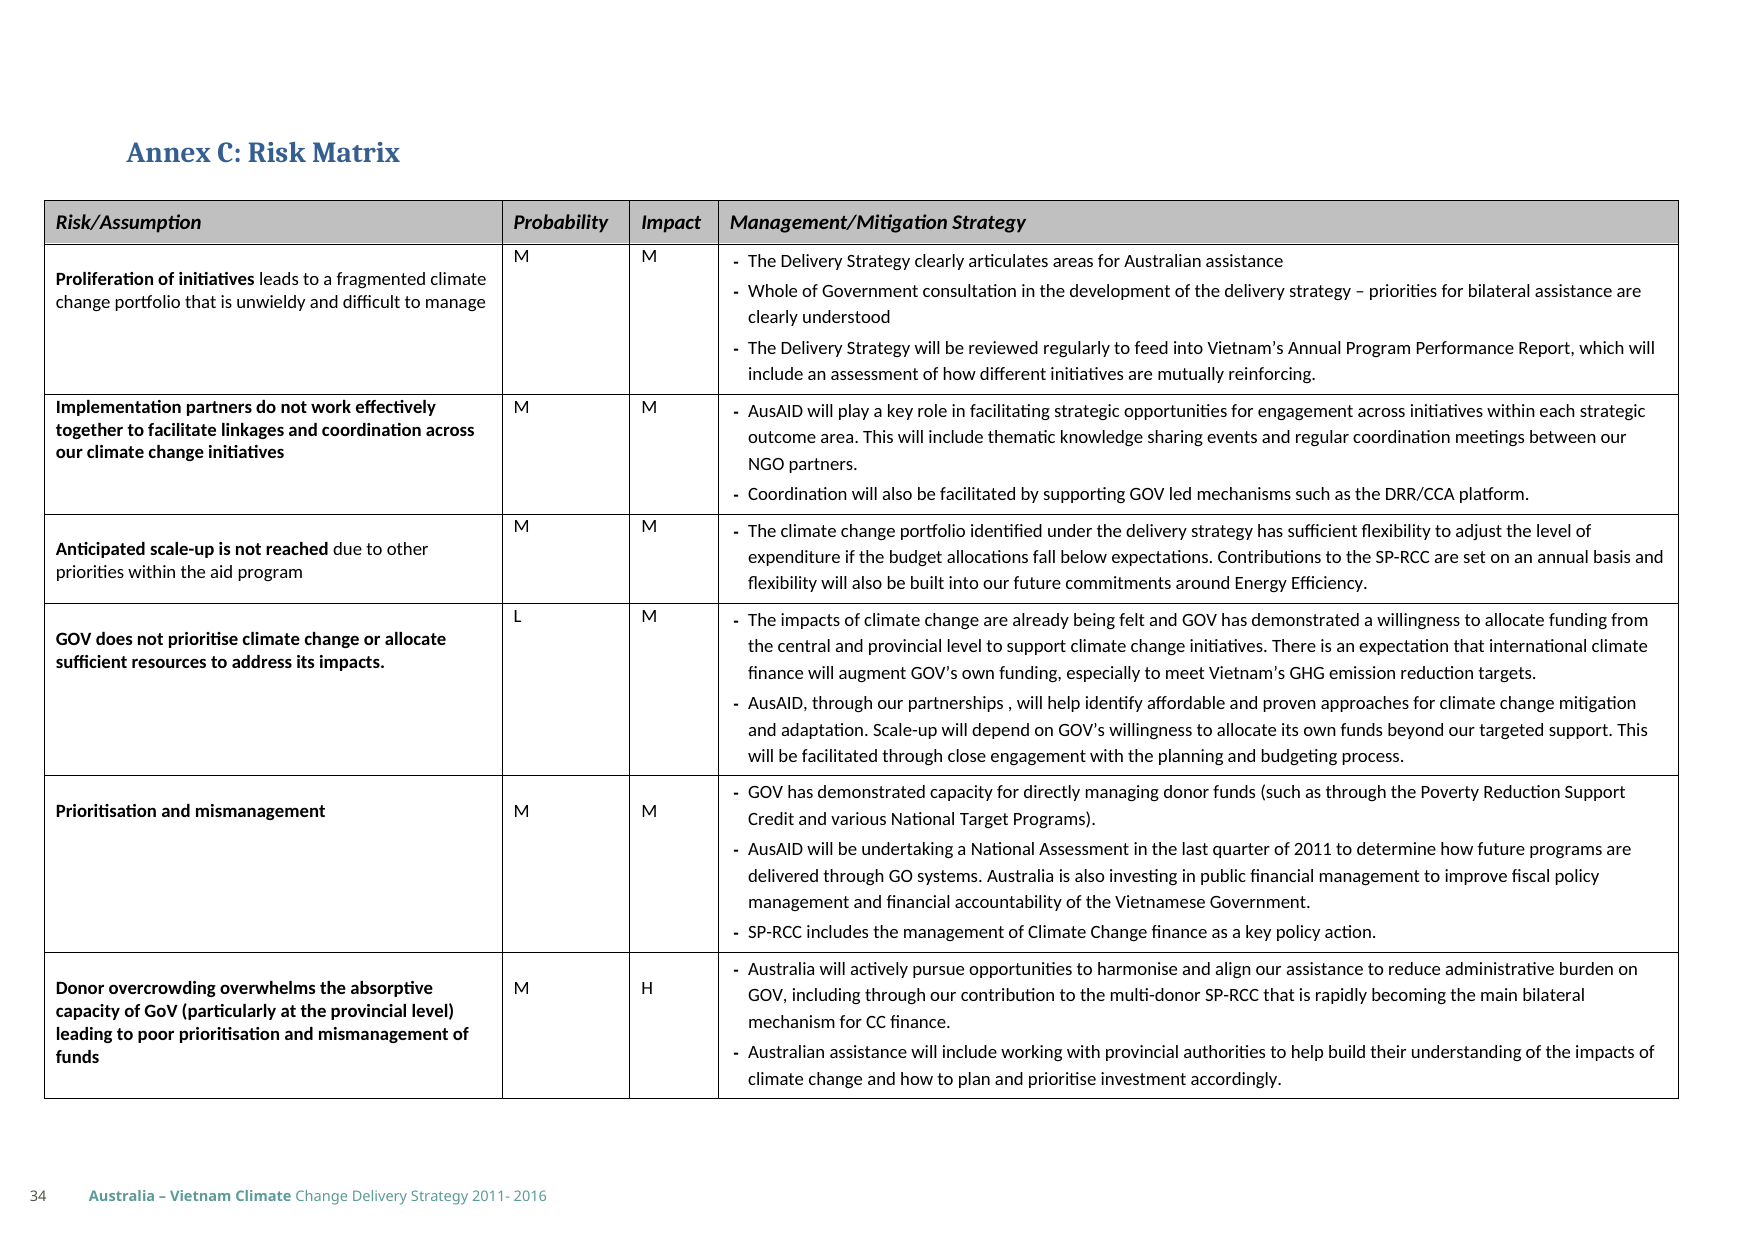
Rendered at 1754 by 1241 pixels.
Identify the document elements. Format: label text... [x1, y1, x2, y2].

text Annex C: Risk Matrix [126, 137, 1577, 170]
table_cell M [630, 604, 718, 775]
table_cell M [630, 245, 718, 394]
table_cell Australia will actively pursue opportunities to harmonise and align our assistance to reduce administrative burden on GOV, including through our contribution to the multi-donor SP-RCC that is rapidly becoming the main bilateral mechanism for CC finance. Australian assistance will include working with provincial authorities to help build their understanding of the impacts of climate change and how to plan and prioritise investment accordingly. [719, 953, 1678, 1098]
table_cell Donor overcrowding overwhelms the absorptive capacity of GoV (particularly at the provincial level) leading to poor prioritisation and mismanagement of funds [45, 953, 502, 1098]
table_header Risk/Assumption [45, 201, 502, 243]
table_cell M [503, 395, 629, 514]
table_cell M [503, 776, 629, 952]
table_cell GOV does not prioritise climate change or allocate sufficient resources to address its impacts. [45, 604, 502, 775]
table_cell Prioritisation and mismanagement [45, 776, 502, 952]
table_cell Implementation partners do not work effectively together to facilitate linkages and coordination across our climate change initiatives [45, 395, 502, 514]
table_cell M [503, 515, 629, 603]
table_cell GOV has demonstrated capacity for directly managing donor funds (such as through the Poverty Reduction Support Credit and various National Target Programs). AusAID will be undertaking a National Assessment in the last quarter of 2011 to determine how future programs are delivered through GO systems. Australia is also investing in public financial management to improve fiscal policy management and financial accountability of the Vietnamese Government. SP-RCC includes the management of Climate Change finance as a key policy action. [719, 776, 1678, 952]
table_header Probability [503, 201, 629, 243]
table_cell The climate change portfolio identified under the delivery strategy has sufficient flexibility to adjust the level of expenditure if the budget allocations fall below expectations. Contributions to the SP-RCC are set on an annual basis and flexibility will also be built into our future commitments around Energy Efficiency. [719, 515, 1678, 603]
table_cell Anticipated scale-up is not reached due to other priorities within the aid program [45, 515, 502, 603]
table_cell L [503, 604, 629, 775]
table_cell H [630, 953, 718, 1098]
table_cell M [630, 776, 718, 952]
table_cell M [503, 245, 629, 394]
table_cell M [503, 953, 629, 1098]
table_header Management/Mitigation Strategy [719, 201, 1678, 243]
table_cell Proliferation of initiatives leads to a fragmented climate change portfolio that is unwieldy and difficult to manage [45, 245, 502, 394]
table_header Impact [630, 201, 718, 243]
table_cell The Delivery Strategy clearly articulates areas for Australian assistance Whole of Government consultation in the development of the delivery strategy – priorities for bilateral assistance are clearly understood The Delivery Strategy will be reviewed regularly to feed into Vietnam’s Annual Program Performance Report, which will include an assessment of how different initiatives are mutually reinforcing. [719, 245, 1678, 394]
table_cell M [630, 395, 718, 514]
table_cell AusAID will play a key role in facilitating strategic opportunities for engagement across initiatives within each strategic outcome area. This will include thematic knowledge sharing events and regular coordination meetings between our NGO partners. Coordination will also be facilitated by supporting GOV led mechanisms such as the DRR/CCA platform. [719, 395, 1678, 514]
table_cell M [630, 515, 718, 603]
table_cell The impacts of climate change are already being felt and GOV has demonstrated a willingness to allocate funding from the central and provincial level to support climate change initiatives. There is an expectation that international climate finance will augment GOV’s own funding, especially to meet Vietnam’s GHG emission reduction targets. AusAID, through our partnerships , will help identify affordable and proven approaches for climate change mitigation and adaptation. Scale-up will depend on GOV’s willingness to allocate its own funds beyond our targeted support. This will be facilitated through close engagement with the planning and budgeting process. [719, 604, 1678, 775]
